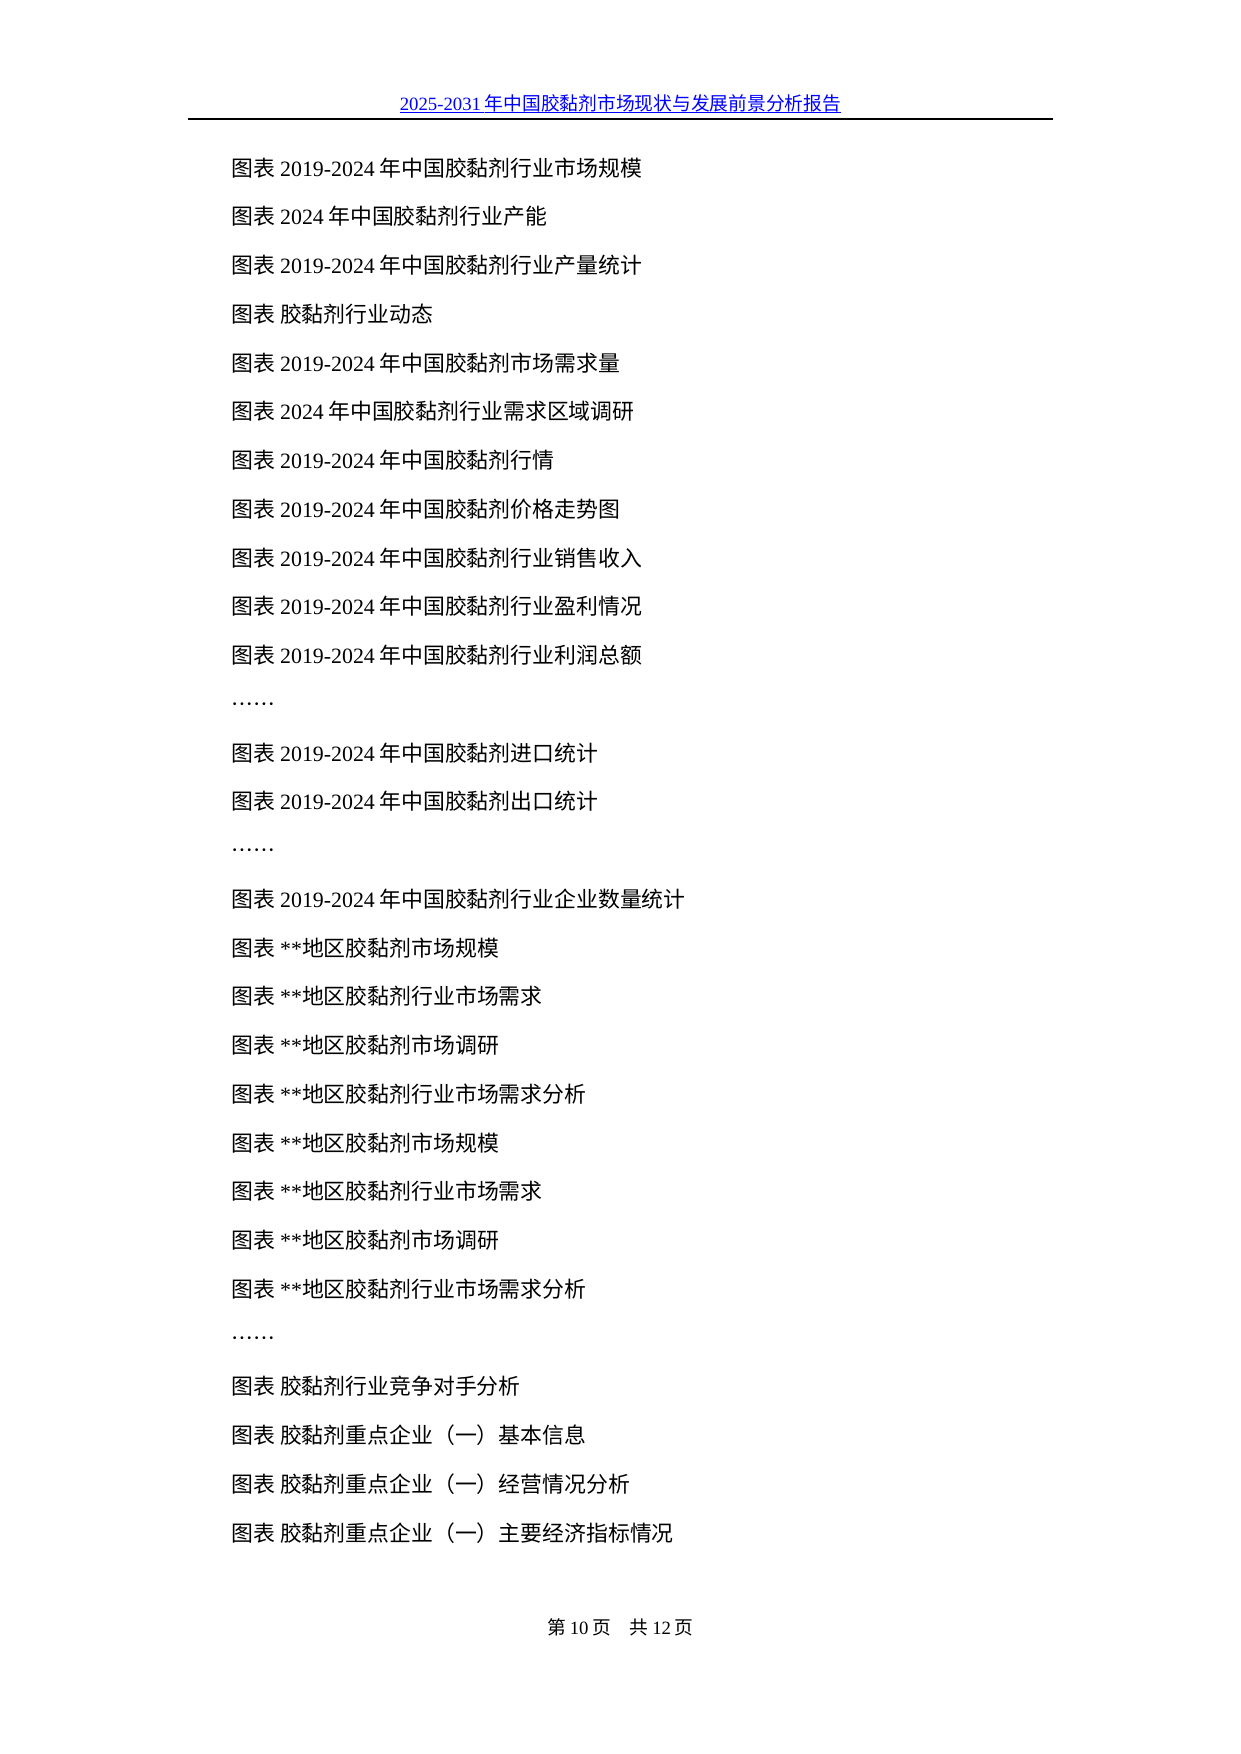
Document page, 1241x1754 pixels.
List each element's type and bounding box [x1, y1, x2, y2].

text [187, 150, 1053, 1548]
